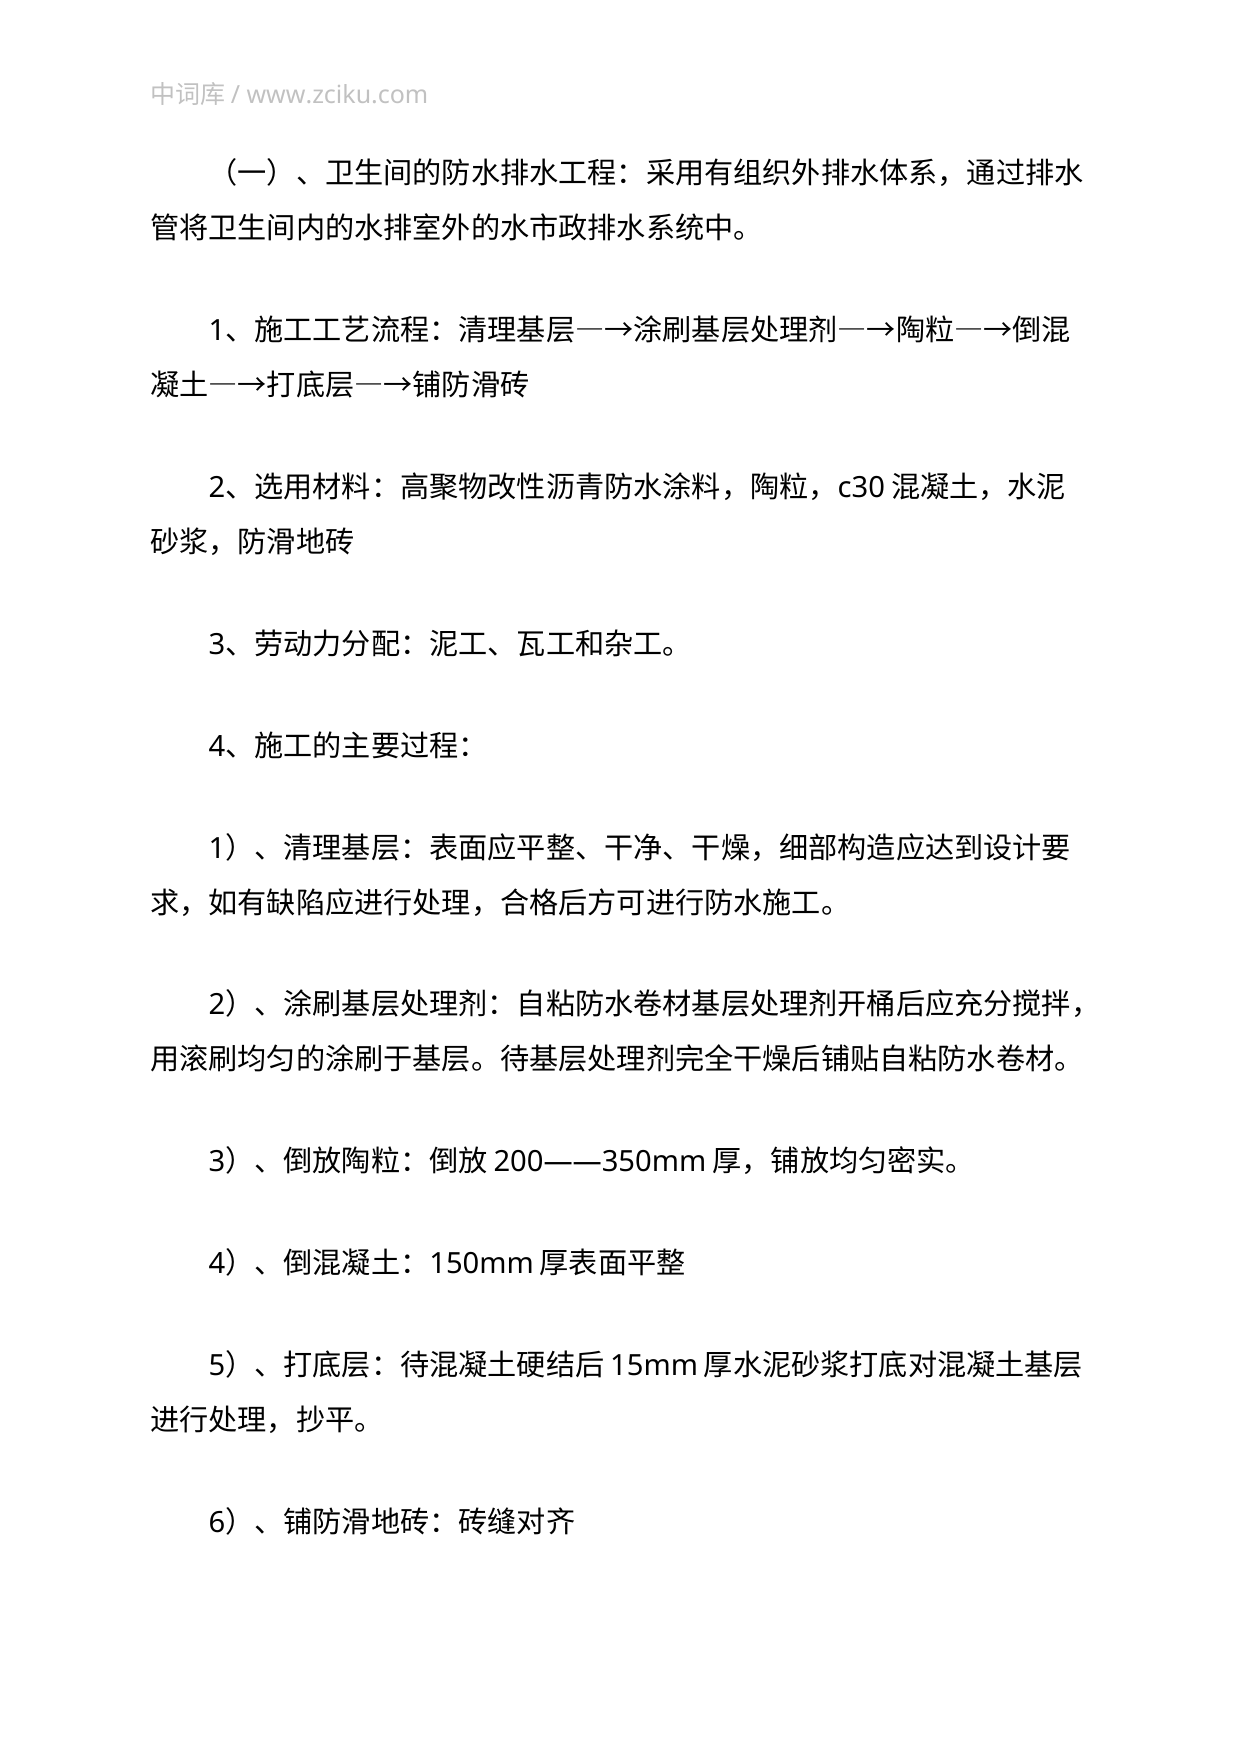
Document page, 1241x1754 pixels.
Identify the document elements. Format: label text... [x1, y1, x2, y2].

text 4、施工的主要过程： [150, 722, 1090, 764]
text 4）、倒混凝土：150mm厚表面平整 [150, 1240, 1090, 1282]
text 3）、倒放陶粒：倒放200——350mm厚，铺放均匀密实。 [150, 1138, 1090, 1180]
text 5）、打底层：待混凝土硬结后15mm厚水泥砂浆打底对混凝土基层进行处理，抄平。 [150, 1342, 1090, 1439]
text 2）、涂刷基层处理剂：自粘防水卷材基层处理剂开桶后应充分搅拌，用滚刷均匀的涂刷于基层。待基层处理剂完全干燥后铺贴自粘防水卷材。 [150, 981, 1090, 1078]
text 1、施工工艺流程：清理基层—→涂刷基层处理剂—→陶粒—→倒混凝土—→打底层—→铺防滑砖 [150, 307, 1090, 404]
text 3、劳动力分配：泥工、瓦工和杂工。 [150, 620, 1090, 663]
text 1）、清理基层：表面应平整、干净、干燥，细部构造应达到设计要求，如有缺陷应进行处理，合格后方可进行防水施工。 [150, 824, 1090, 921]
text （一）、卫生间的防水排水工程：采用有组织外排水体系，通过排水管将卫生间内的水排室外的水市政排水系统中。 [150, 150, 1090, 247]
text 6）、铺防滑地砖：砖缝对齐 [150, 1498, 1090, 1541]
text 2、选用材料：高聚物改性沥青防水涂料，陶粒，c30混凝土，水泥砂浆，防滑地砖 [150, 463, 1090, 561]
